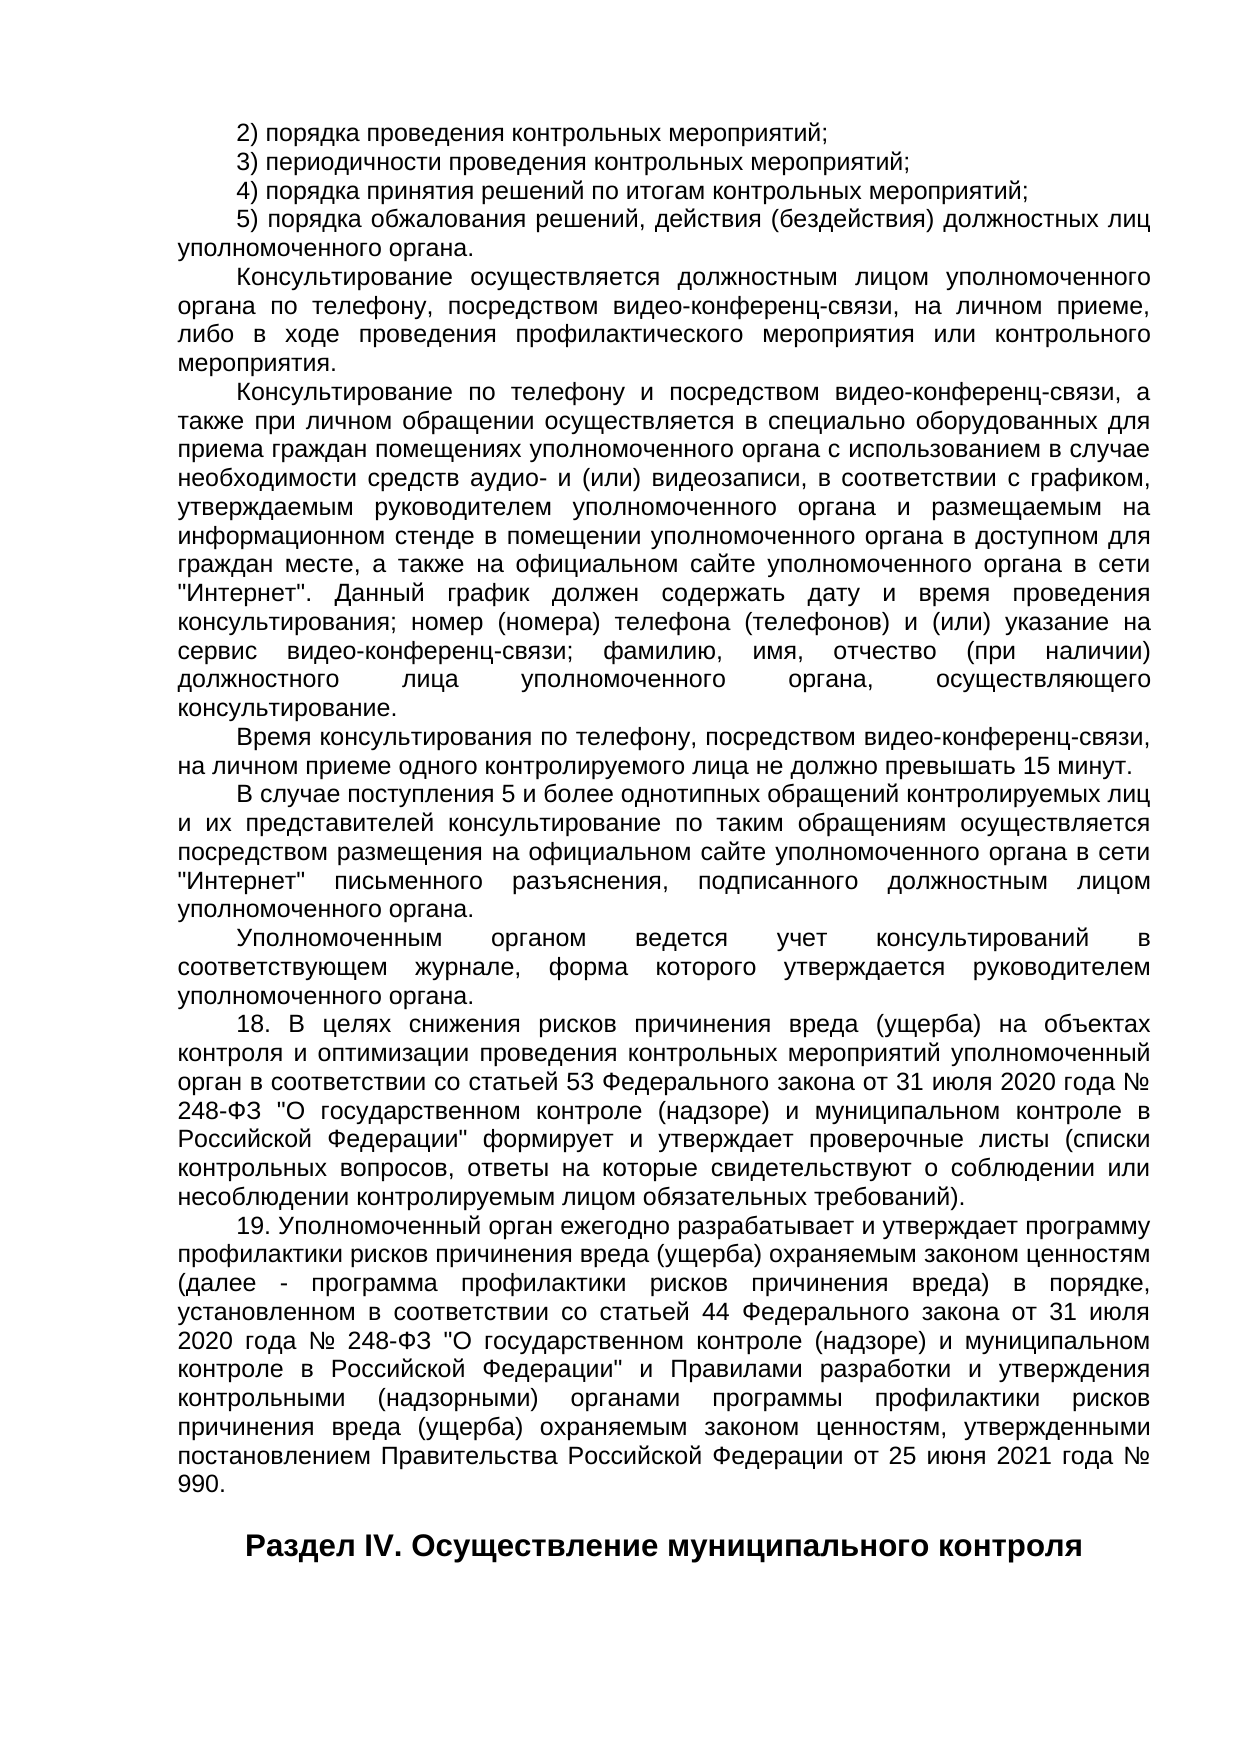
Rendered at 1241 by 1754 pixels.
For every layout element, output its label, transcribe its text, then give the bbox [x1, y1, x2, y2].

text Консультирование по телефону и посредством видео-конференц-связи, а также при личном обращении осуществляется в специально оборудованных для приема граждан помещениях уполномоченного органа с использованием в случае необходимости средств аудио- и (или) видеозаписи, в соответствии с графиком, утверждаемым руководителем уполномоченного органа и размещаемым на информационном стенде в помещении уполномоченного органа в доступном для граждан месте, а также на официальном сайте уполномоченного органа в сети "Интернет". Данный график должен содержать дату и время проведения консультирования; номер (номера) телефона (телефонов) и (или) указание на сервис видео-конференц-связи; фамилию, имя, отчество (при наличии) должностного лица уполномоченного органа, осуществляющего консультирование. [177, 377, 1152, 722]
text Консультирование осуществляется должностным лицом уполномоченного органа по телефону, посредством видео-конференц-связи, на личном приеме, либо в ходе проведения профилактического мероприятия или контрольного мероприятия. [177, 262, 1152, 377]
text Уполномоченным органом ведется учет консультирований в соответствующем журнале, форма которого утверждается руководителем уполномоченного органа. [177, 923, 1152, 1009]
text Раздел IV. Осуществление муниципального контроля [177, 1527, 1152, 1563]
text 5) порядка обжалования решений, действия (бездействия) должностных лиц уполномоченного органа. [177, 204, 1152, 262]
text 3) периодичности проведения контрольных мероприятий; [177, 147, 1152, 176]
text 18. В целях снижения рисков причинения вреда (ущерба) на объектах контроля и оптимизации проведения контрольных мероприятий уполномоченный орган в соответствии со статьей 53 Федерального закона от 31 июля 2020 года № 248-ФЗ "О государственном контроле (надзоре) и муниципальном контроле в Российской Федерации" формирует и утверждает проверочные листы (списки контрольных вопросов, ответы на которые свидетельствуют о соблюдении или несоблюдении контролируемым лицом обязательных требований). [177, 1009, 1152, 1211]
text В случае поступления 5 и более однотипных обращений контролируемых лиц и их представителей консультирование по таким обращениям осуществляется посредством размещения на официальном сайте уполномоченного органа в сети "Интернет" письменного разъяснения, подписанного должностным лицом уполномоченного органа. [177, 779, 1152, 923]
text Время консультирования по телефону, посредством видео-конференц-связи, на личном приеме одного контролируемого лица не должно превышать 15 минут. [177, 722, 1152, 779]
text 19. Уполномоченный орган ежегодно разрабатывает и утверждает программу профилактики рисков причинения вреда (ущерба) охраняемым законом ценностям (далее - программа профилактики рисков причинения вреда) в порядке, установленном в соответствии со статьей 44 Федерального закона от 31 июля 2020 года № 248-ФЗ "О государственном контроле (надзоре) и муниципальном контроле в Российской Федерации" и Правилами разработки и утверждения контрольными (надзорными) органами программы профилактики рисков причинения вреда (ущерба) охраняемым законом ценностям, утвержденными постановлением Правительства Российской Федерации от 25 июня 2021 года № 990. [177, 1211, 1152, 1498]
text 4) порядка принятия решений по итогам контрольных мероприятий; [177, 176, 1152, 204]
text 2) порядка проведения контрольных мероприятий; [177, 118, 1152, 147]
